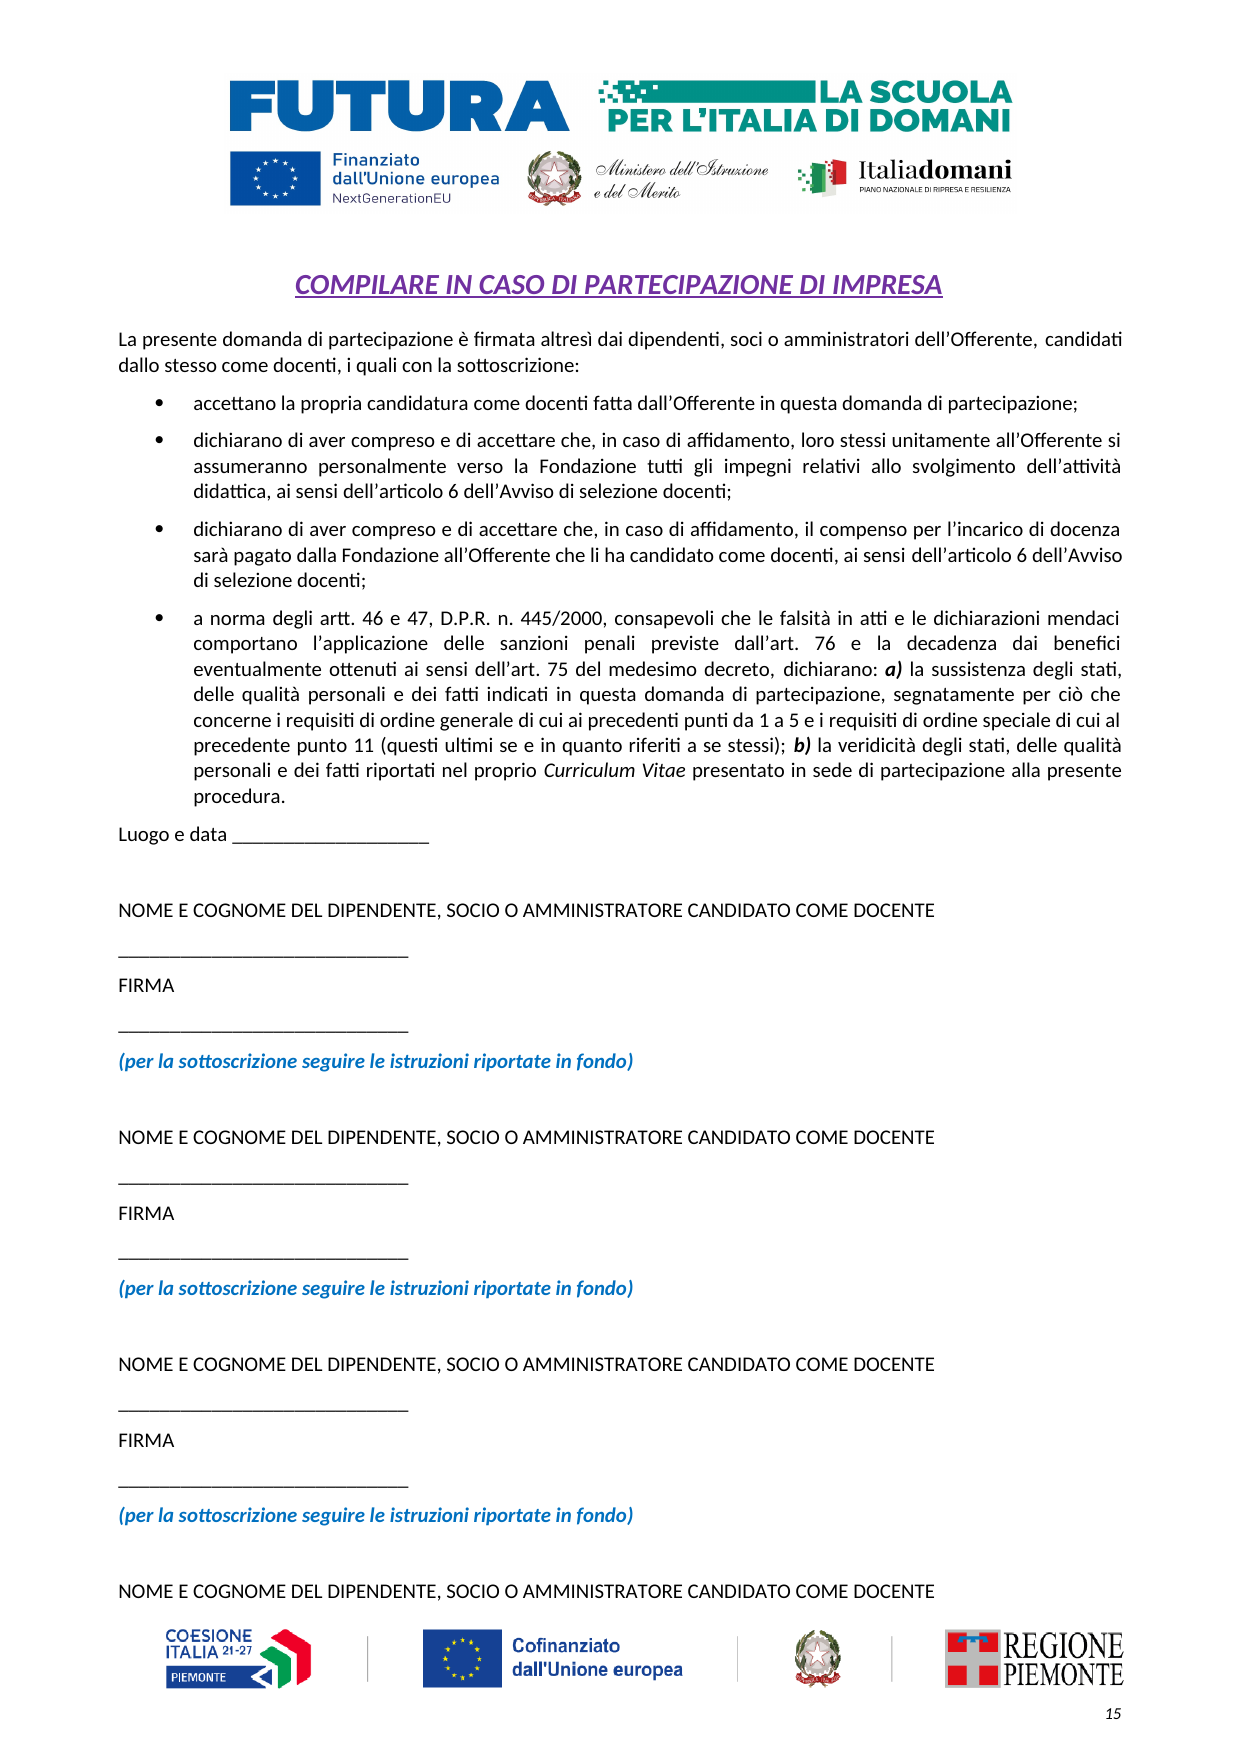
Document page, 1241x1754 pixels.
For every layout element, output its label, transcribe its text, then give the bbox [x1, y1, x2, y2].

text (per la sottoscrizione seguire le istruzioni riportate in fondo) [118, 1048, 1123, 1074]
text COMPILARE IN CASO DI PARTECIPAZIONE DI IMPRESA [118, 266, 1123, 301]
text FIRMA [118, 1200, 1123, 1225]
list accettano la propria candidatura come docenti fatta dall’Offerente in questa domanda di partecipazione; [156, 390, 1123, 415]
text (per la sottoscrizione seguire le istruzioni riportate in fondo) [118, 1503, 1123, 1528]
text ____________________________ [118, 1389, 1123, 1414]
text La presente domanda di partecipazione è firmata altresì dai dipendenti, soci o amministratori dell’Offerente, candidati dallo stesso come docenti, i quali con la sottoscrizione: [118, 326, 1123, 377]
list dichiarano di aver compreso e di accettare che, in caso di affidamento, loro stessi unitamente all’Offerente si assumeranno personalmente verso la Fondazione tutti gli impegni relativi allo svolgimento dell’attività didattica, ai sensi dell’articolo 6 dell’Avviso di selezione docenti; [156, 428, 1123, 504]
text NOME E COGNOME DEL DIPENDENTE, SOCIO O AMMINISTRATORE CANDIDATO COME DOCENTE [118, 1124, 1123, 1149]
text ____________________________ [118, 935, 1123, 960]
text Luogo e data ___________________ [118, 821, 1123, 846]
text ____________________________ [118, 1162, 1123, 1187]
picture [157, 1618, 1144, 1702]
list dichiarano di aver compreso e di accettare che, in caso di affidamento, il compenso per l’incarico di docenza sarà pagato dalla Fondazione all’Offerente che li ha candidato come docenti, ai sensi dell’articolo 6 dell’Avviso di selezione docenti; [156, 516, 1123, 593]
text ____________________________ [118, 1011, 1123, 1036]
text NOME E COGNOME DEL DIPENDENTE, SOCIO O AMMINISTRATORE CANDIDATO COME DOCENTE [118, 897, 1123, 922]
text (per la sottoscrizione seguire le istruzioni riportate in fondo) [118, 1276, 1123, 1301]
text ____________________________ [118, 1238, 1123, 1263]
text ____________________________ [118, 1465, 1123, 1490]
text FIRMA [118, 1427, 1123, 1452]
text NOME E COGNOME DEL DIPENDENTE, SOCIO O AMMINISTRATORE CANDIDATO COME DOCENTE [118, 1351, 1123, 1376]
picture [223, 73, 1018, 214]
list a norma degli artt. 46 e 47, D.P.R. n. 445/2000, consapevoli che le falsità in atti e le dichiarazioni mendaci comportano l’applicazione delle sanzioni penali previste dall’art. 76 e la decadenza dai benefici eventualmente ottenuti ai sensi dell’art. 75 del medesimo decreto, dichiarano: a) la sussistenza degli stati, delle qualità personali e dei fatti indicati in questa domanda di partecipazione, segnatamente per ciò che concerne i requisiti di ordine generale di cui ai precedenti punti da 1 a 5 e i requisiti di ordine speciale di cui al precedente punto 11 (questi ultimi se e in quanto riferiti a se stessi); b) la veridicità degli stati, delle qualità personali e dei fatti riportati nel proprio Curriculum Vitae presentato in sede di partecipazione alla presente procedura. [156, 605, 1123, 808]
text FIRMA [118, 973, 1123, 998]
text NOME E COGNOME DEL DIPENDENTE, SOCIO O AMMINISTRATORE CANDIDATO COME DOCENTE [118, 1578, 1123, 1603]
